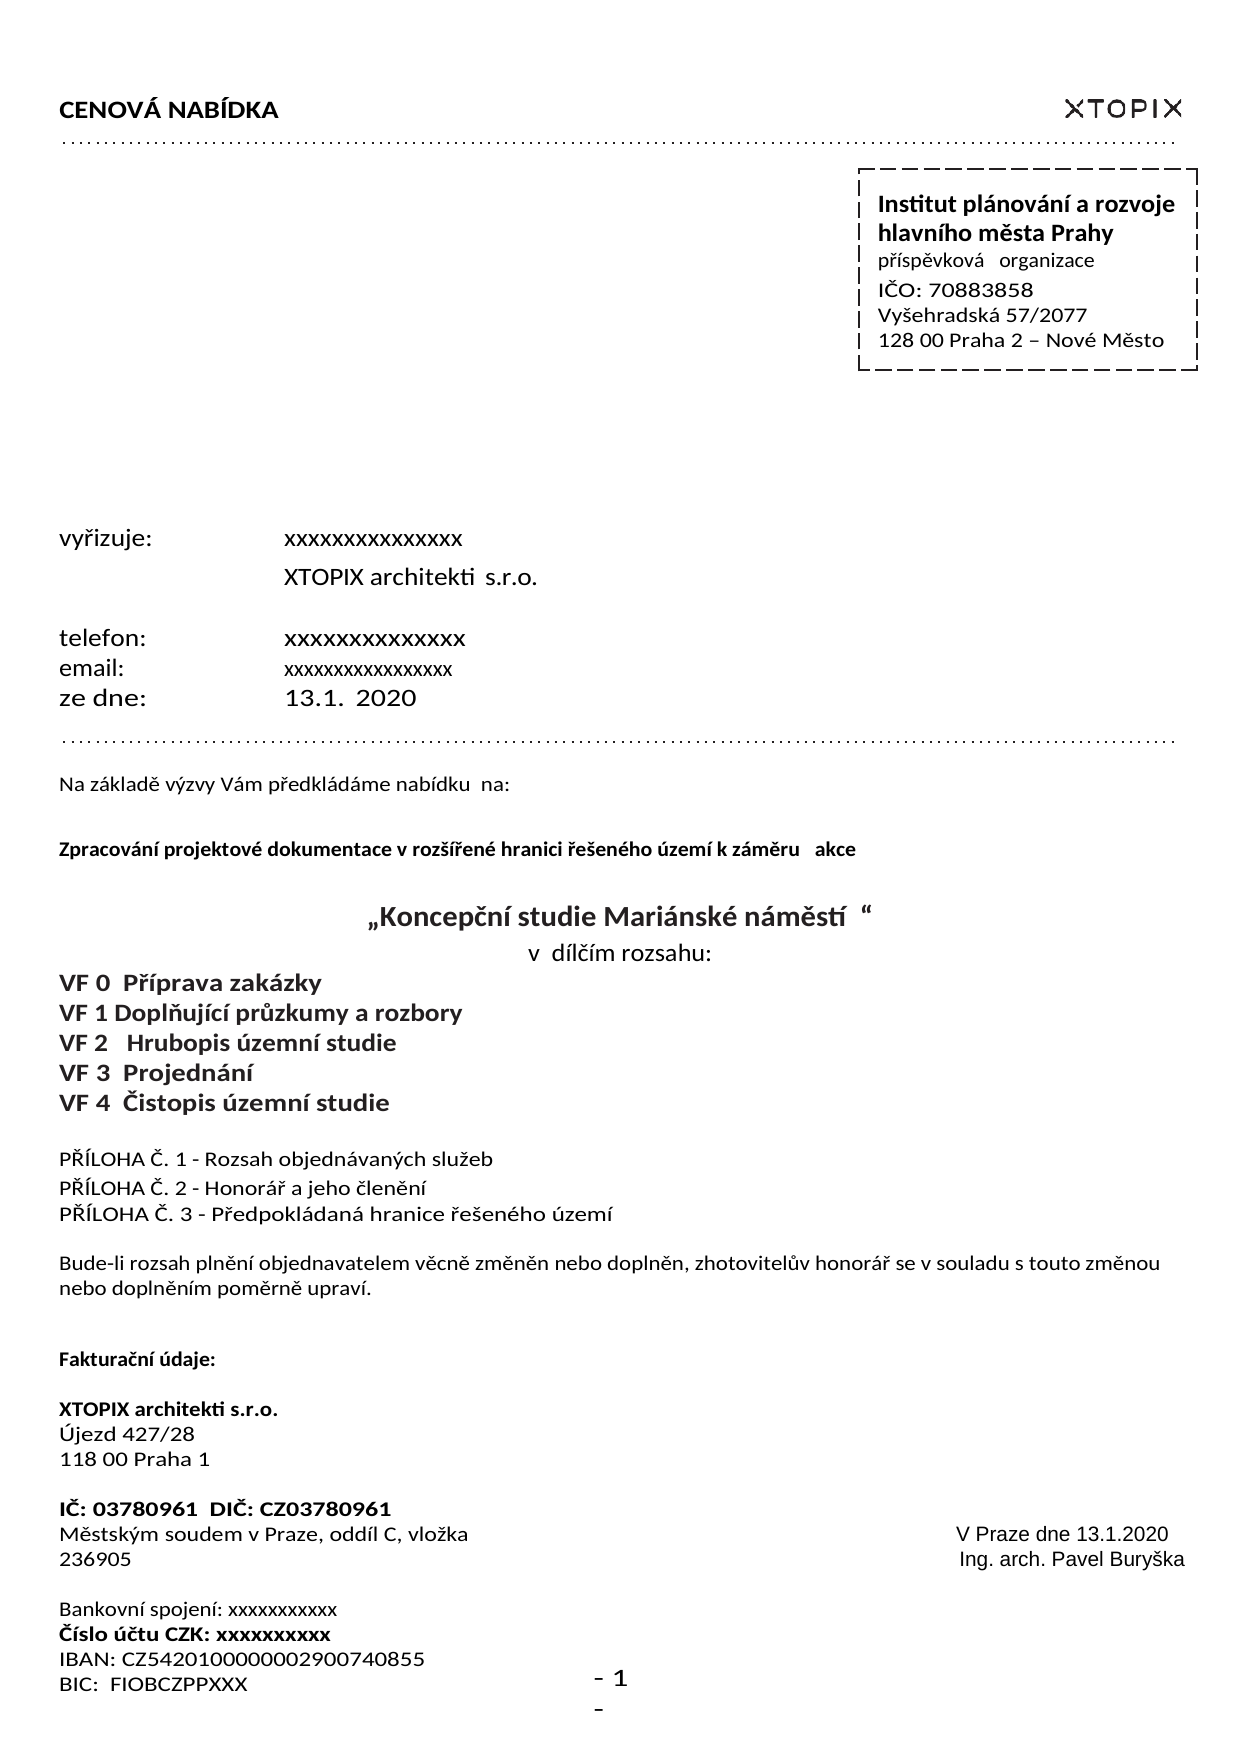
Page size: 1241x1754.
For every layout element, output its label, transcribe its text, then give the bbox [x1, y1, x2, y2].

picture [1087, 99, 1104, 118]
text IBAN: CZ5420100000002900740855 BIC: FIOBCZPPXXX [59, 1647, 463, 1697]
text Bude-li rozsah plnění objednavatelem věcně změněn nebo doplněn, zhotovitelův honorář se v souladu s touto změnou nebo doplněním poměrně upraví. [59, 1250, 1194, 1300]
text Bankovní spojení: xxxxxxxxxxx [59, 1596, 542, 1621]
subtitle XTOPIX architekti s.r.o. [59, 562, 550, 592]
subtitle v dílčím rozsahu: [364, 937, 876, 967]
text Městským soudem v Praze, oddíl C, vložka 236905 [59, 1521, 542, 1572]
text VF 0 Příprava zakázky [59, 967, 1194, 997]
text Na základě výzvy Vám předkládáme nabídku na: [59, 771, 1194, 796]
text PŘÍLOHA Č. 3 - Předpokládaná hranice řešeného území [59, 1205, 1194, 1226]
picture [1107, 99, 1125, 118]
subtitle vyřizuje: xxxxxxxxxxxxxxx [59, 522, 550, 552]
subtitle - 1 - [593, 1662, 646, 1723]
text ze dne: 13.1. 2020 [59, 682, 1194, 713]
picture [1153, 99, 1182, 118]
subtitle IČ: 03780961 DIČ: CZ03780961 [59, 1496, 542, 1521]
text XTOPIX architekti s.r.o. [59, 1396, 542, 1421]
subtitle Fakturační údaje: [59, 1346, 542, 1372]
text Číslo účtu CZK: xxxxxxxxxx [59, 1622, 463, 1646]
picture [1131, 99, 1147, 118]
text telefon: xxxxxxxxxxxxxx [59, 622, 1194, 652]
text Újezd 427/28 118 00 Praha 1 [59, 1421, 231, 1471]
text V Praze dne 13.1.2020 Ing. arch. Pavel Buryška [956, 1522, 1194, 1571]
text VF 1 Doplňující průzkumy a rozbory VF 2 Hrubopis územní studie [59, 997, 489, 1057]
text VF 4 Čistopis územní studie [59, 1087, 1194, 1117]
text email: xxxxxxxxxxxxxxxxx [59, 652, 1194, 682]
subtitle Zpracování projektové dokumentace v rozšířené hranici řešeného území k záměru akce [59, 836, 1194, 861]
picture [1065, 99, 1084, 118]
text „Koncepční studie Mariánské náměstí “ [364, 898, 876, 934]
text VF 3 Projednání [59, 1057, 1194, 1087]
text PŘÍLOHA Č. 1 - Rozsah objednávaných služeb PŘÍLOHA Č. 2 - Honorář a jeho členění [59, 1146, 550, 1201]
